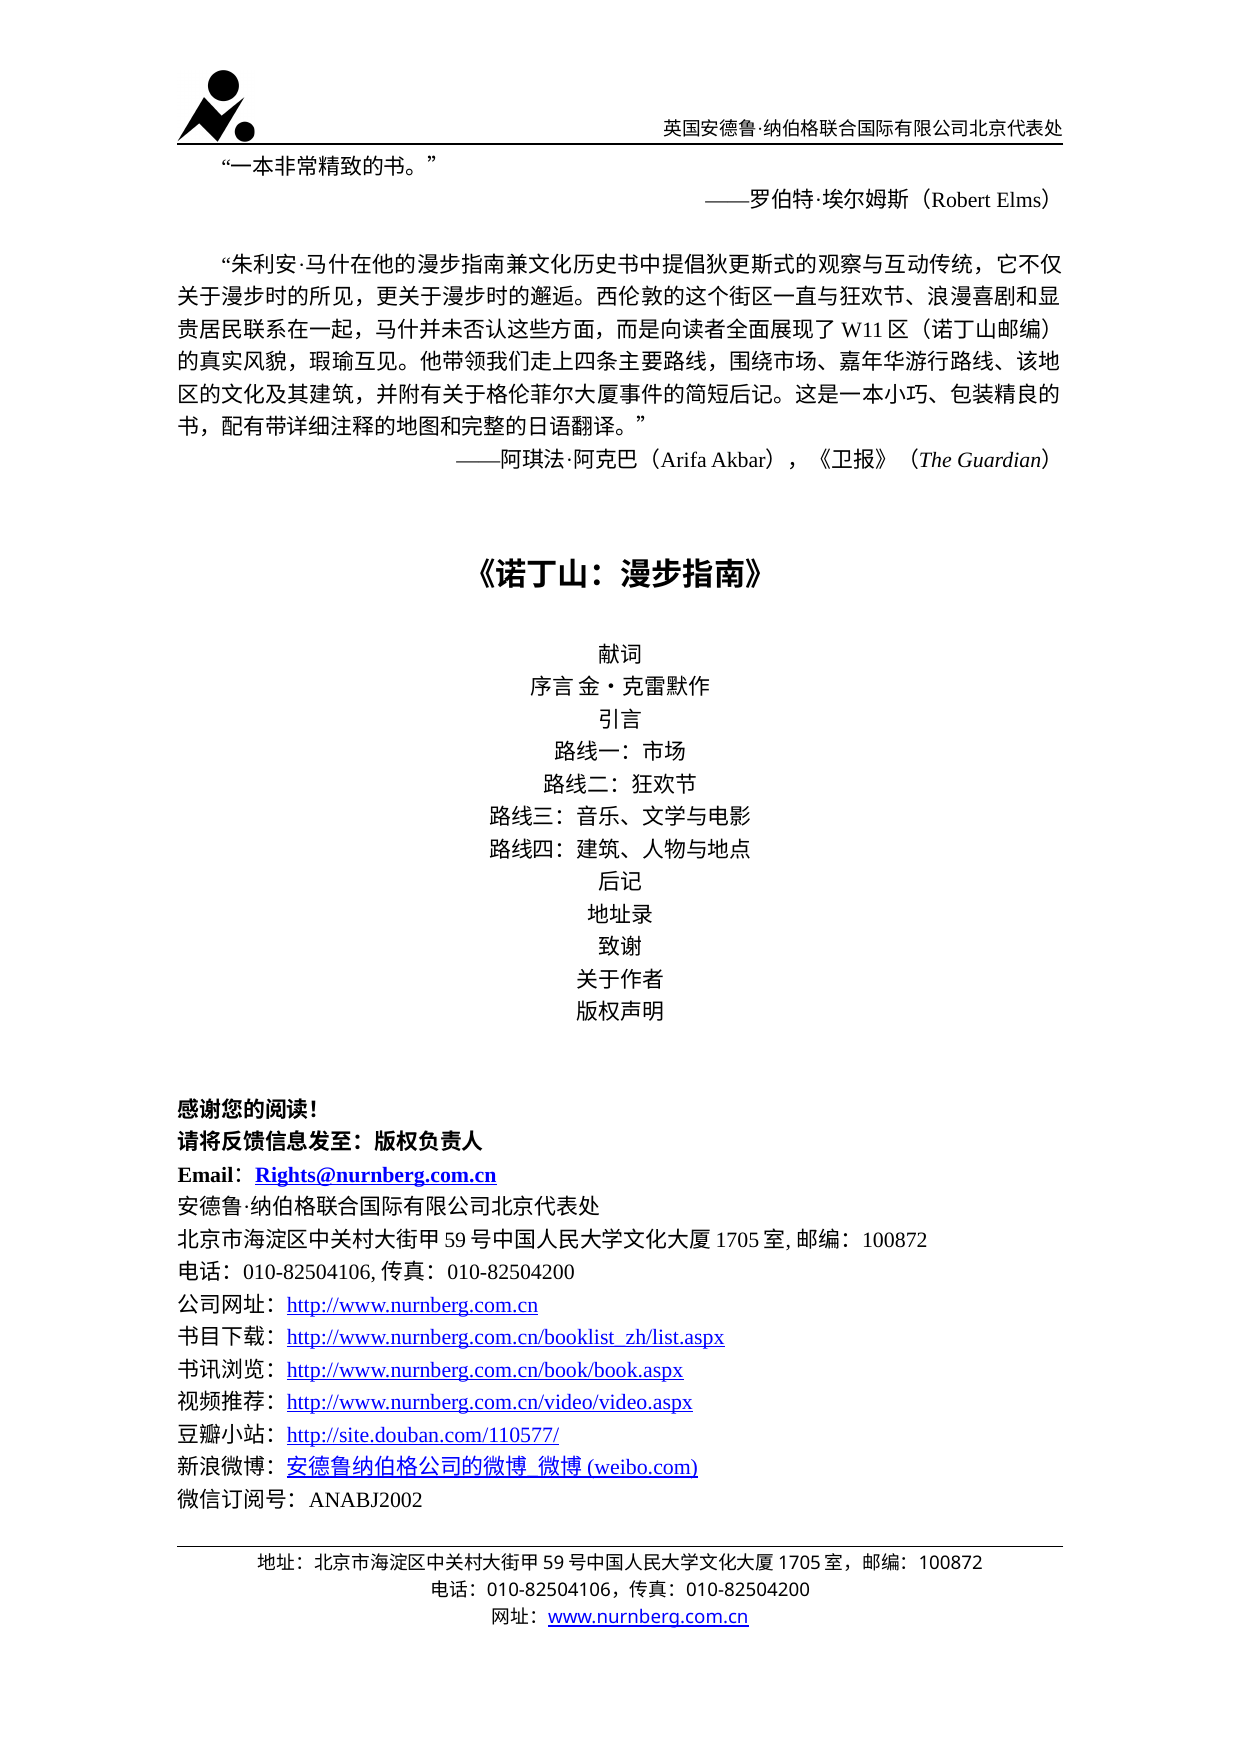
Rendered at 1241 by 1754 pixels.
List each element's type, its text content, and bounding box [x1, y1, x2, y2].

text 路线四：建筑、人物与地点 [177, 831, 1063, 864]
text 安德鲁·纳伯格联合国际有限公司北京代表处 [177, 1189, 1063, 1221]
text “一本非常精致的书。” [177, 149, 1063, 181]
text ——罗伯特·埃尔姆斯（Robert Elms） [177, 181, 1063, 214]
text 引言 [177, 701, 1063, 734]
text 视频推荐：http://www.nurnberg.com.cn/video/video.aspx [177, 1384, 1063, 1416]
text 电话：010-82504106, 传真：010-82504200 [177, 1254, 1063, 1286]
text 书讯浏览：http://www.nurnberg.com.cn/book/book.aspx [177, 1351, 1063, 1384]
text 北京市海淀区中关村大街甲59号中国人民大学文化大厦1705室, 邮编：100872 [177, 1221, 1063, 1254]
text 路线三：音乐、文学与电影 [177, 799, 1063, 831]
text 地址录 [177, 896, 1063, 929]
text 路线一：市场 [177, 734, 1063, 766]
text 致谢 [177, 929, 1063, 961]
text 献词 [177, 636, 1063, 669]
text 路线二：狂欢节 [177, 766, 1063, 799]
text 豆瓣小站：http://site.douban.com/110577/ [177, 1416, 1063, 1449]
text 感谢您的阅读！ [177, 1091, 1063, 1124]
text Email：Rights@nurnberg.com.cn [177, 1156, 1063, 1189]
text 书目下载：http://www.nurnberg.com.cn/booklist_zh/list.aspx [177, 1319, 1063, 1351]
text 后记 [177, 864, 1063, 896]
text 序言 金•克雷默作 [177, 669, 1063, 701]
text 关于作者 [177, 961, 1063, 994]
text 版权声明 [177, 994, 1063, 1026]
text “朱利安·马什在他的漫步指南兼文化历史书中提倡狄更斯式的观察与互动传统，它不仅关于漫步时的所见，更关于漫步时的邂逅。西伦敦的这个街区一直与狂欢节、浪漫喜剧和显贵居民联系在一起，马什并未否认这些方面，而是向读者全面展现了W11区（诺丁山邮编）的真实风貌，瑕瑜互见。他带领我们走上四条主要路线，围绕市场、嘉年华游行路线、该地区的文化及其建筑，并附有关于格伦菲尔大厦事件的简短后记。这是一本小巧、包装精良的书，配有带详细注释的地图和完整的日语翻译。” [177, 246, 1063, 441]
text 新浪微博：安德鲁纳伯格公司的微博_微博 (weibo.com) [587, 1449, 1063, 1481]
picture [177, 70, 255, 142]
text 《诺丁山：漫步指南》 [177, 539, 1063, 604]
text 微信订阅号：ANABJ2002 [177, 1481, 1063, 1514]
text ——阿琪法·阿克巴（Arifa Akbar），《卫报》（The Guardian） [177, 441, 1063, 474]
text 请将反馈信息发至：版权负责人 [177, 1124, 1063, 1156]
text 公司网址：http://www.nurnberg.com.cn [177, 1286, 1063, 1319]
